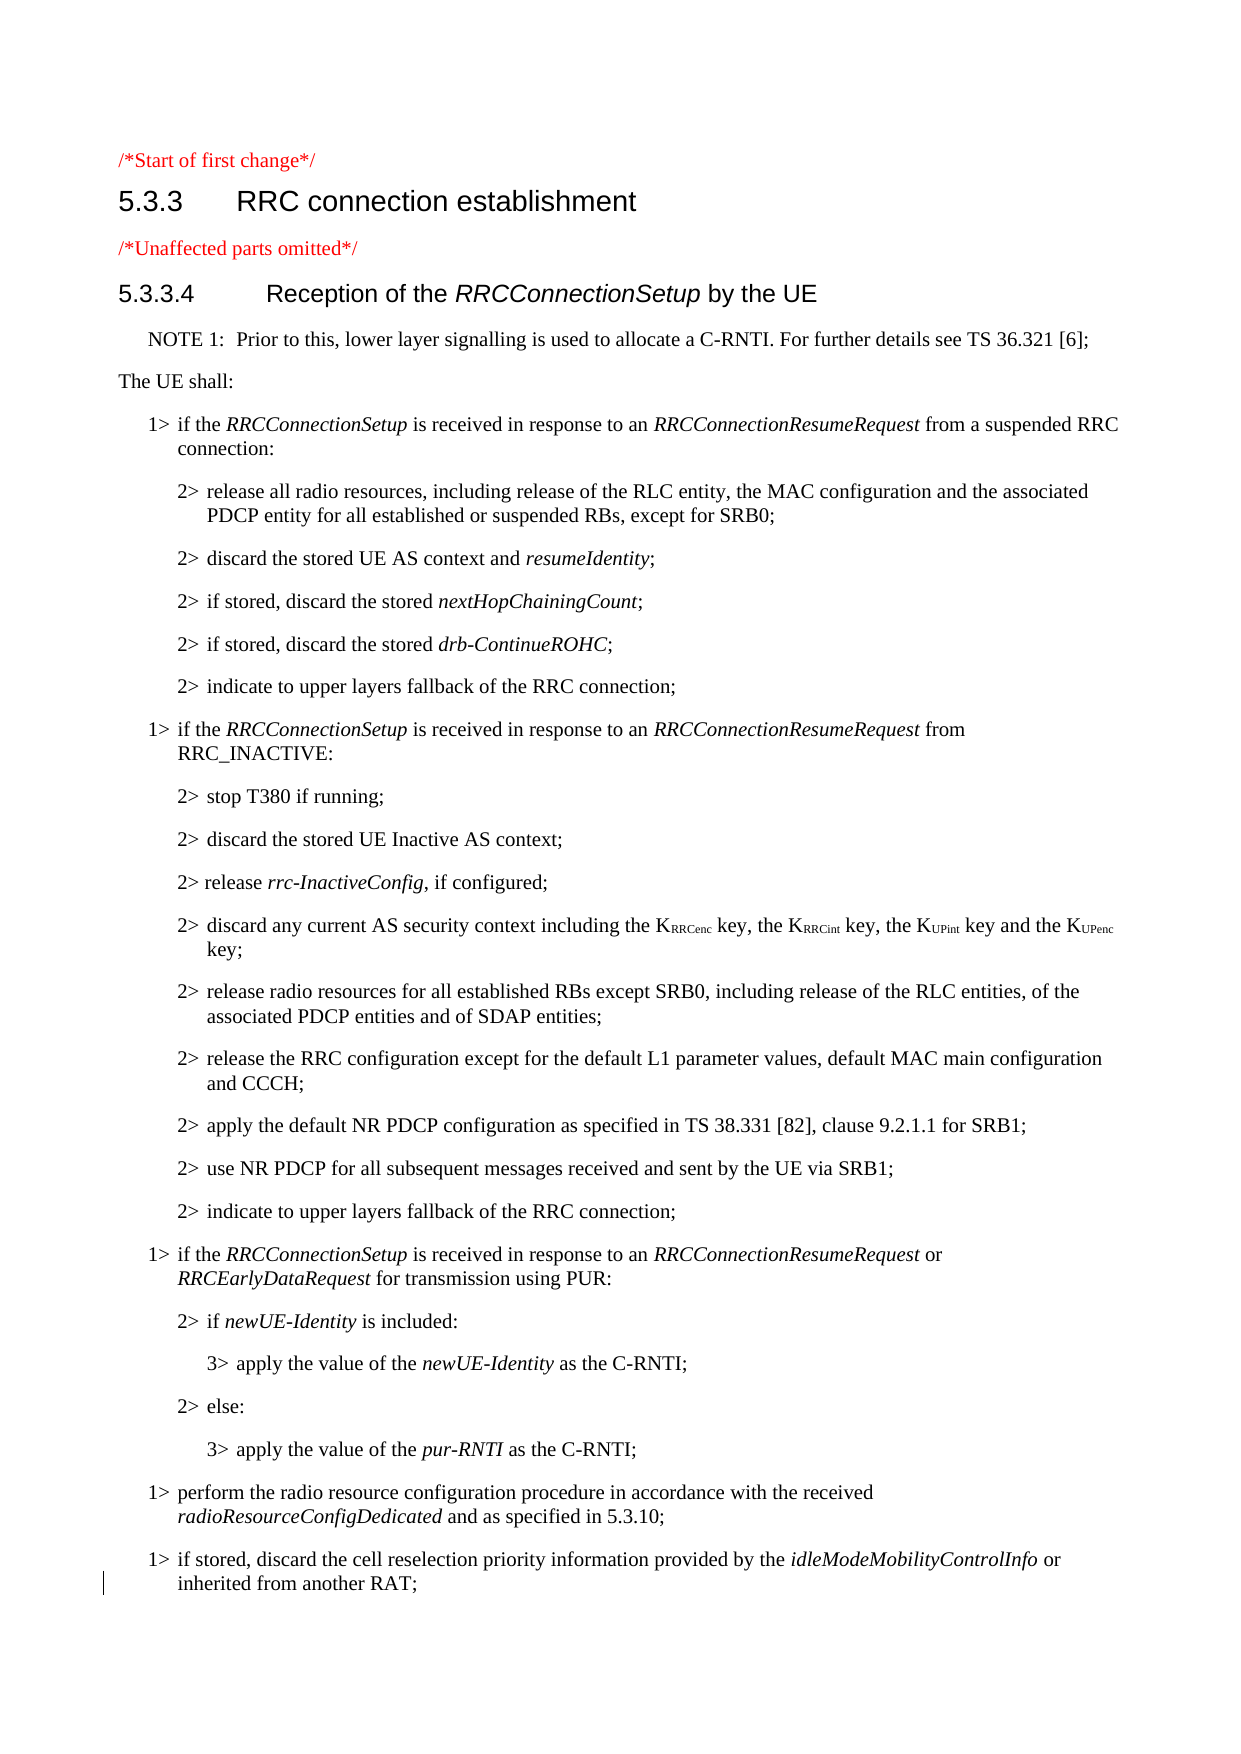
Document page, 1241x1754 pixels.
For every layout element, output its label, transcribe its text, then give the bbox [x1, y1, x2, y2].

text 2> discard any current AS security context including the KRRCenc key, the KRRCint key, the KUPint key and the KUPenc key; [177, 913, 1122, 961]
text 2> stop T380 if running; [177, 784, 1122, 808]
text 2> release radio resources for all established RBs except SRB0, including release of the RLC entities, of the associated PDCP entities and of SDAP entities; [177, 979, 1122, 1028]
text The UE shall: [118, 369, 1122, 393]
text 1> if the RRCConnectionSetup is received in response to an RRCConnectionResumeRequest from RRC_INACTIVE: [148, 717, 1122, 765]
text 1> if the RRCConnectionSetup is received in response to an RRCConnectionResumeRequest from a suspended RRC connection: [148, 412, 1122, 460]
text 1> if stored, discard the cell reselection priority information provided by the idleModeMobilityControlInfo or inherited from another RAT; [148, 1547, 1122, 1595]
text 2> discard the stored UE AS context and resumeIdentity; [177, 546, 1122, 570]
text 5.3.3.4 Reception of the RRCConnectionSetup by the UE [118, 279, 1122, 308]
text 2> discard the stored UE Inactive AS context; [177, 827, 1122, 851]
text 2> if stored, discard the stored nextHopChainingCount; [177, 589, 1122, 613]
text 2> apply the default NR PDCP configuration as specified in TS 38.331 [82], clause 9.2.1.1 for SRB1; [177, 1113, 1122, 1137]
text /*Unaffected parts omitted*/ [118, 236, 1122, 260]
text 2> release the RRC configuration except for the default L1 parameter values, default MAC main configuration and CCCH; [177, 1046, 1122, 1094]
text 2> if stored, discard the stored drb-ContinueROHC; [177, 632, 1122, 656]
text 2> if newUE-Identity is included: [177, 1308, 1122, 1333]
text 3> apply the value of the pur-RNTI as the C-RNTI; [207, 1437, 1122, 1461]
text 2> release rrc-InactiveConfig, if configured; [177, 870, 1122, 894]
text 3> apply the value of the newUE-Identity as the C-RNTI; [207, 1351, 1122, 1375]
text 2> else: [177, 1394, 1122, 1418]
text 1> if the RRCConnectionSetup is received in response to an RRCConnectionResumeRequest or RRCEarlyDataRequest for transmission using PUR: [148, 1242, 1122, 1290]
text 5.3.3 RRC connection establishment [118, 184, 1122, 218]
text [118, 147, 1122, 172]
text 1> perform the radio resource configuration procedure in accordance with the received radioResourceConfigDedicated and as specified in 5.3.10; [148, 1480, 1122, 1528]
text 2> use NR PDCP for all subsequent messages received and sent by the UE via SRB1; [177, 1156, 1122, 1180]
text 2> indicate to upper layers fallback of the RRC connection; [177, 1199, 1122, 1223]
text NOTE 1: Prior to this, lower layer signalling is used to allocate a C-RNTI. For further details see TS 36.321 [6]; [148, 327, 1122, 351]
text 2> indicate to upper layers fallback of the RRC connection; [177, 674, 1122, 698]
text 2> release all radio resources, including release of the RLC entity, the MAC configuration and the associated PDCP entity for all established or suspended RBs, except for SRB0; [177, 479, 1122, 527]
